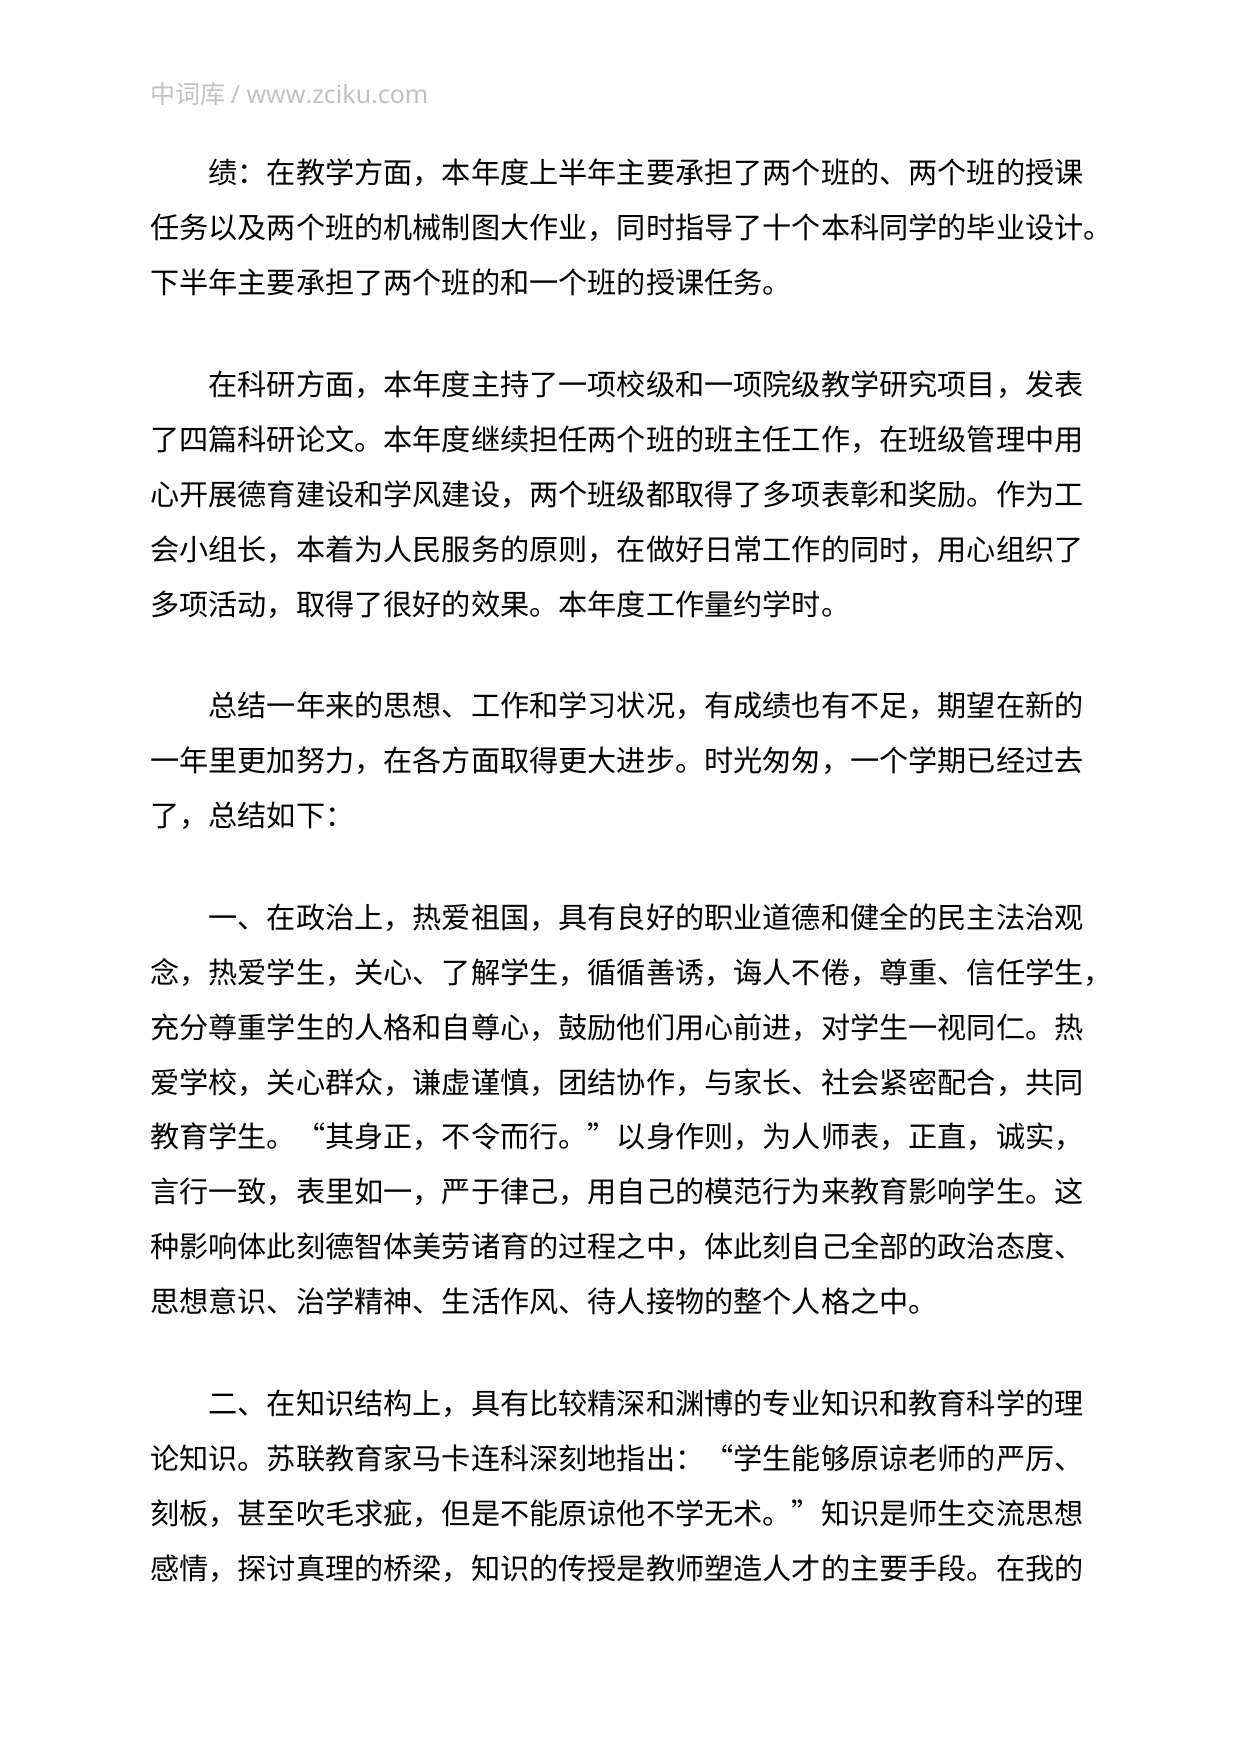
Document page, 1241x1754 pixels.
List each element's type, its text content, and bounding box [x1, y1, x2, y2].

text 一、在政治上，热爱祖国，具有良好的职业道德和健全的民主法治观念，热爱学生，关心、了解学生，循循善诱，诲人不倦，尊重、信任学生，充分尊重学生的人格和自尊心，鼓励他们用心前进，对学生一视同仁。热爱学校，关心群众，谦虚谨慎，团结协作，与家长、社会紧密配合，共同教育学生。“其身正，不令而行。”以身作则，为人师表，正直，诚实，言行一致，表里如一，严于律己，用自己的模范行为来教育影响学生。这种影响体此刻德智体美劳诸育的过程之中，体此刻自己全部的政治态度、思想意识、治学精神、生活作风、待人接物的整个人格之中。 [150, 894, 1090, 1321]
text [150, 1381, 1090, 1587]
text 绩：在教学方面，本年度上半年主要承担了两个班的、两个班的授课任务以及两个班的机械制图大作业，同时指导了十个本科同学的毕业设计。下半年主要承担了两个班的和一个班的授课任务。 [150, 150, 1090, 302]
text 在科研方面，本年度主持了一项校级和一项院级教学研究项目，发表了四篇科研论文。本年度继续担任两个班的班主任工作，在班级管理中用心开展德育建设和学风建设，两个班级都取得了多项表彰和奖励。作为工会小组长，本着为人民服务的原则，在做好日常工作的同时，用心组织了多项活动，取得了很好的效果。本年度工作量约学时。 [150, 362, 1090, 623]
text 总结一年来的思想、工作和学习状况，有成绩也有不足，期望在新的一年里更加努力，在各方面取得更大进步。时光匆匆，一个学期已经过去了，总结如下： [150, 683, 1090, 835]
